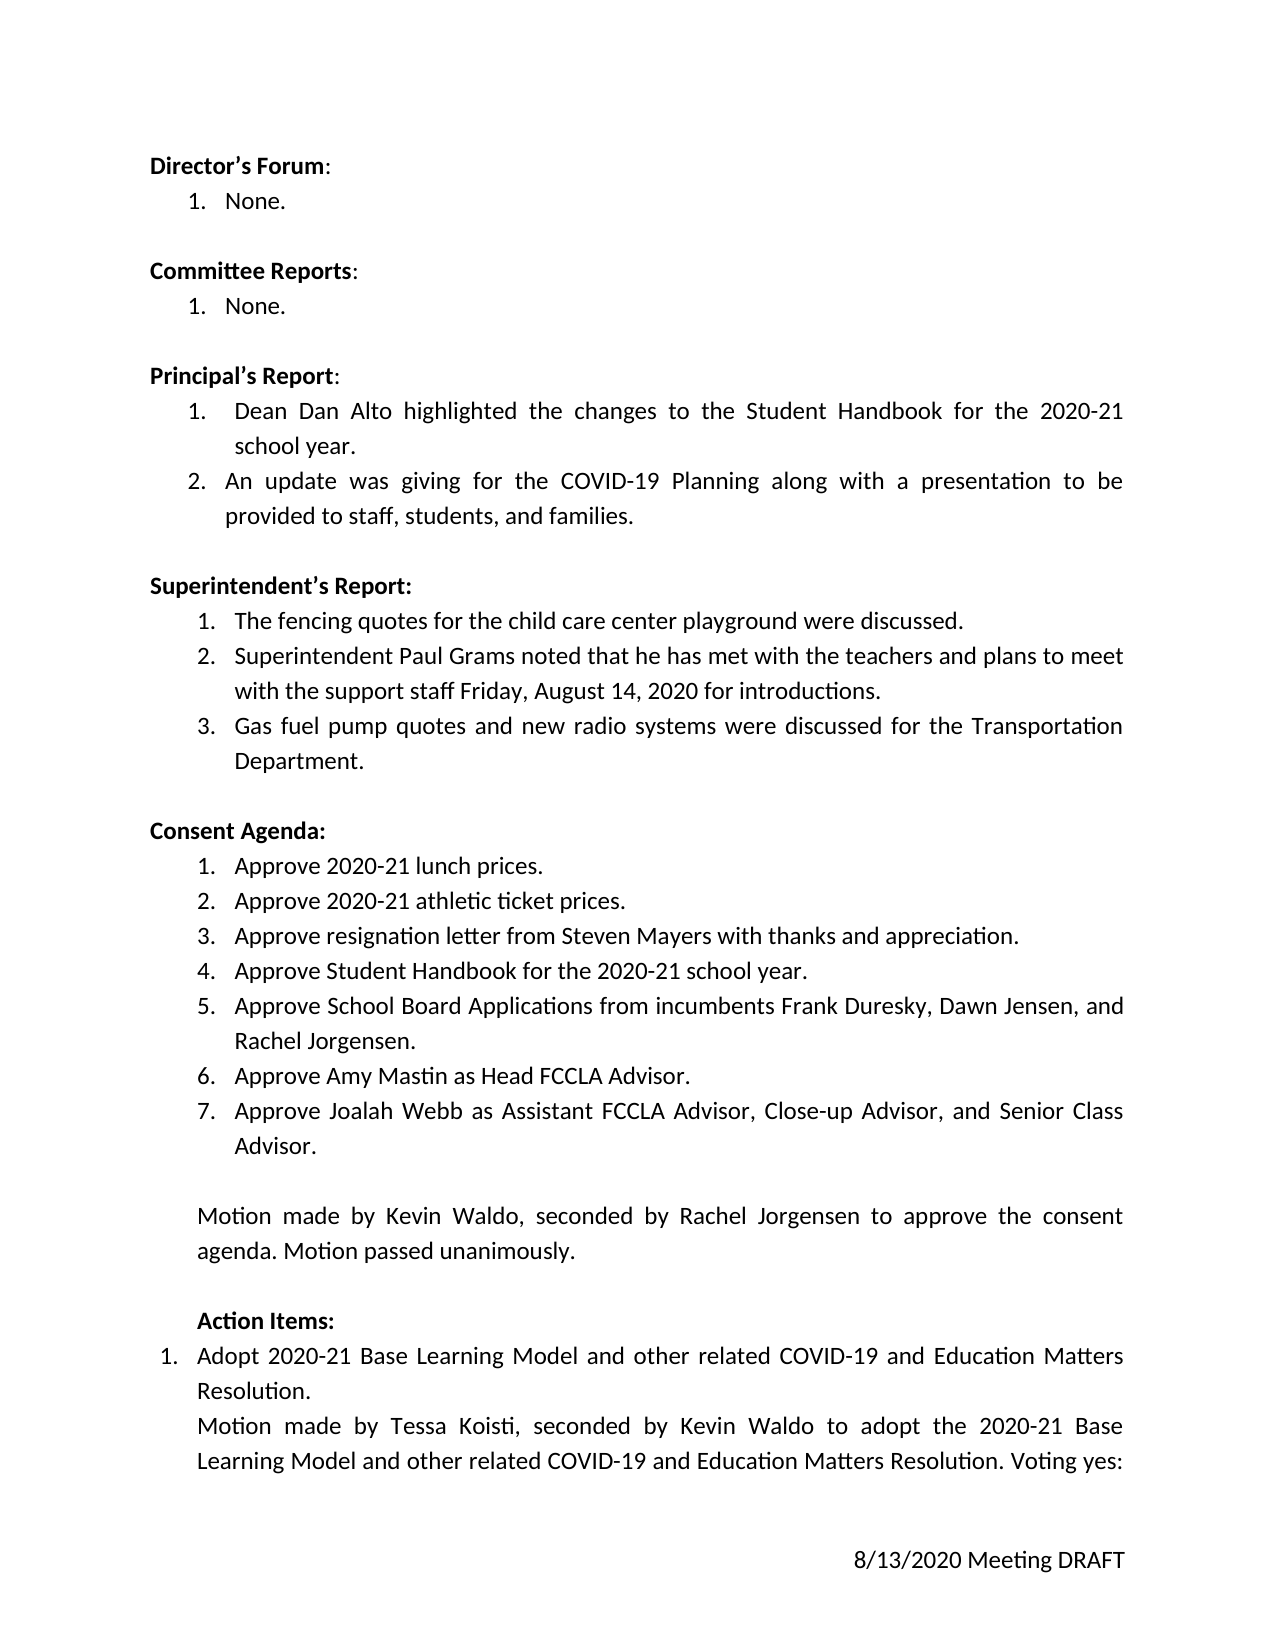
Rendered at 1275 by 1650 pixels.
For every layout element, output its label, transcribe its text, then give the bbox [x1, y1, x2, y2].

text Action Items: [197, 1305, 1125, 1336]
list The fencing quotes for the child care center playground were discussed. [197, 605, 1125, 636]
list Approve Joalah Webb as Assistant FCCLA Advisor, Close-up Advisor, and Senior Class Advisor. [197, 1095, 1125, 1161]
text Director’s Forum: [150, 150, 1125, 181]
list None. [187, 185, 1125, 216]
text Consent Agenda: [150, 815, 1125, 846]
list Approve resignation letter from Steven Mayers with thanks and appreciation. [197, 920, 1125, 951]
list Adopt 2020-21 Base Learning Model and other related COVID-19 and Education Matters Resolution. [159, 1340, 1125, 1406]
list Gas fuel pump quotes and new radio systems were discussed for the Transportation Department. [197, 710, 1125, 776]
text Principal’s Report: [150, 360, 1125, 391]
text Superintendent’s Report: [150, 570, 1125, 601]
list Approve 2020-21 athletic ticket prices. [197, 885, 1125, 916]
list Approve School Board Applications from incumbents Frank Duresky, Dawn Jensen, and Rachel Jorgensen. [197, 990, 1125, 1056]
list Superintendent Paul Grams noted that he has met with the teachers and plans to meet with the support staff Friday, August 14, 2020 for introductions. [197, 640, 1125, 706]
list None. [187, 290, 1125, 321]
list Approve Amy Mastin as Head FCCLA Advisor. [197, 1060, 1125, 1091]
list Approve Student Handbook for the 2020-21 school year. [197, 955, 1125, 986]
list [197, 1410, 1125, 1476]
list Approve 2020-21 lunch prices. [197, 850, 1125, 881]
text Committee Reports: [150, 255, 1125, 286]
list An update was giving for the COVID-19 Planning along with a presentation to be provided to staff, students, and families. [187, 465, 1125, 531]
list Motion made by Kevin Waldo, seconded by Rachel Jorgensen to approve the consent agenda. Motion passed unanimously. [197, 1200, 1125, 1266]
list Dean Dan Alto highlighted the changes to the Student Handbook for the 2020-21 school year. [187, 395, 1125, 461]
